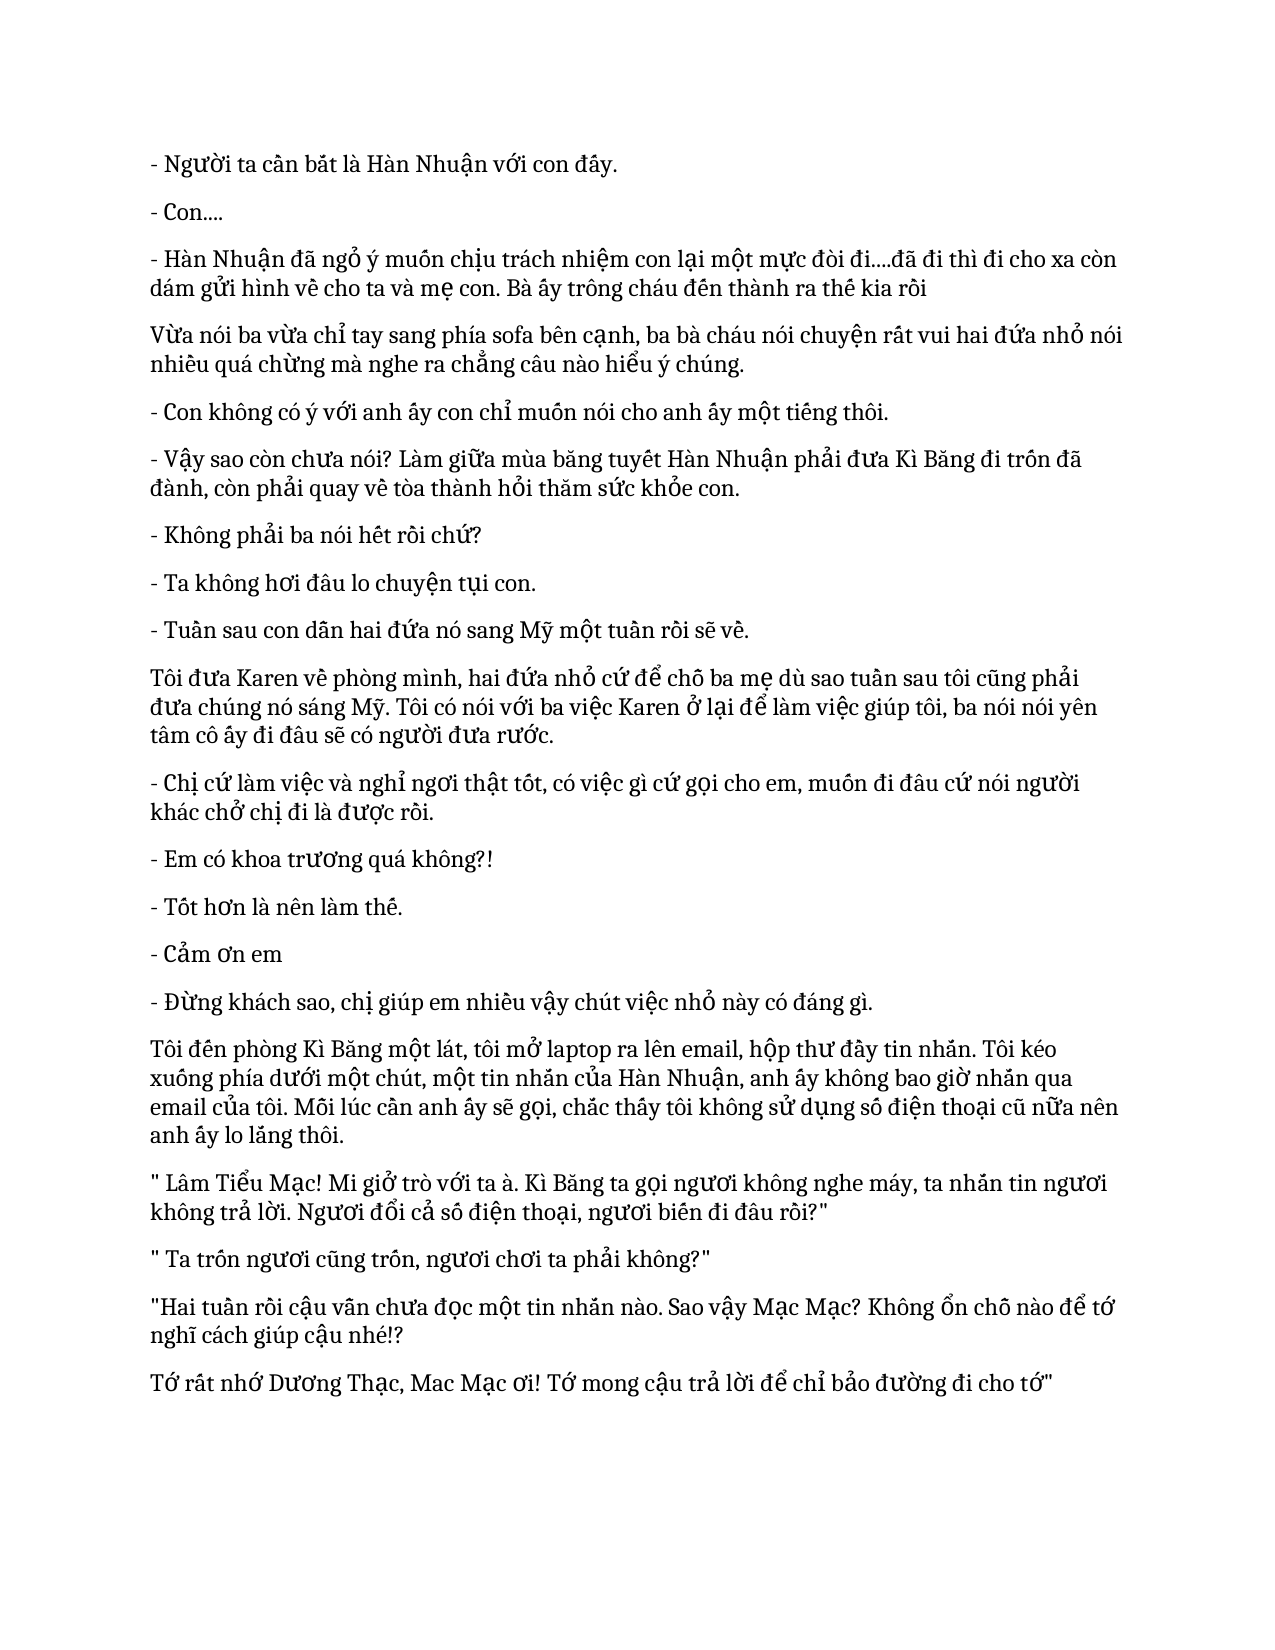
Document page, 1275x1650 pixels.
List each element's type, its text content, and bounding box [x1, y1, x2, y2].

text - Cảm ơn em [150, 940, 1125, 969]
text Tôi đưa Karen về phòng mình, hai đứa nhỏ cứ để chỗ ba mẹ dù sao tuần sau tôi cũng phải đưa chúng nó sáng Mỹ. Tôi có nói với ba việc Karen ở lại để làm việc giúp tôi, ba nói nói yên tâm cô ấy đi đâu sẽ có người đưa rước. [150, 664, 1125, 750]
text - Hàn Nhuận đã ngỏ ý muốn chịu trách nhiệm con lại một mực đòi đi....đã đi thì đi cho xa còn dám gửi hình về cho ta và mẹ con. Bà ấy trông cháu đến thành ra thế kia rồi [150, 245, 1125, 302]
text - Người ta cần bắt là Hàn Nhuận với con đấy. [150, 150, 1125, 179]
text - Đừng khách sao, chị giúp em nhiều vậy chút việc nhỏ này có đáng gì. [150, 987, 1125, 1016]
text - Chị cứ làm việc và nghỉ ngơi thật tốt, có việc gì cứ gọi cho em, muốn đi đâu cứ nói người khác chở chị đi là được rồi. [150, 769, 1125, 826]
text " Ta trốn ngươi cũng trốn, ngươi chơi ta phải không?" [150, 1245, 1125, 1274]
text - Con không có ý với anh ấy con chỉ muốn nói cho anh ấy một tiếng thôi. [150, 397, 1125, 426]
text Tớ rất nhớ Dương Thạc, Mac Mạc ơi! Tớ mong cậu trả lời để chỉ bảo đường đi cho tớ" [150, 1369, 1125, 1397]
text " Lâm Tiểu Mạc! Mi giở trò với ta à. Kì Băng ta gọi ngươi không nghe máy, ta nhắn tin ngươi không trả lời. Ngươi đổi cả số điện thoại, ngươi biến đi đâu rồi?" [150, 1169, 1125, 1226]
text - Tuần sau con dẫn hai đứa nó sang Mỹ một tuần rồi sẽ về. [150, 616, 1125, 645]
text - Con.... [150, 197, 1125, 226]
text - Không phải ba nói hết rồi chứ? [150, 521, 1125, 550]
text - Vậy sao còn chưa nói? Làm giữa mùa băng tuyết Hàn Nhuận phải đưa Kì Băng đi trốn đã đành, còn phải quay về tòa thành hỏi thăm sức khỏe con. [150, 445, 1125, 502]
text "Hai tuần rồi cậu vẫn chưa đọc một tin nhắn nào. Sao vậy Mạc Mạc? Không ổn chỗ nào để tớ nghĩ cách giúp cậu nhé!? [150, 1292, 1125, 1350]
text - Ta không hơi đâu lo chuyện tụi con. [150, 569, 1125, 597]
text Vừa nói ba vừa chỉ tay sang phía sofa bên cạnh, ba bà cháu nói chuyện rất vui hai đứa nhỏ nói nhiều quá chừng mà nghe ra chẳng câu nào hiểu ý chúng. [150, 321, 1125, 379]
text - Em có khoa trương quá không?! [150, 845, 1125, 874]
text - Tốt hơn là nên làm thế. [150, 892, 1125, 921]
text Tôi đến phòng Kì Băng một lát, tôi mở laptop ra lên email, hộp thư đầy tin nhắn. Tôi kéo xuống phía dưới một chút, một tin nhắn của Hàn Nhuận, anh ấy không bao giờ nhắn qua email của tôi. Mỗi lúc cần anh ấy sẽ gọi, chắc thấy tôi không sử dụng số điện thoại cũ nữa nên anh ấy lo lắng thôi. [150, 1035, 1125, 1150]
